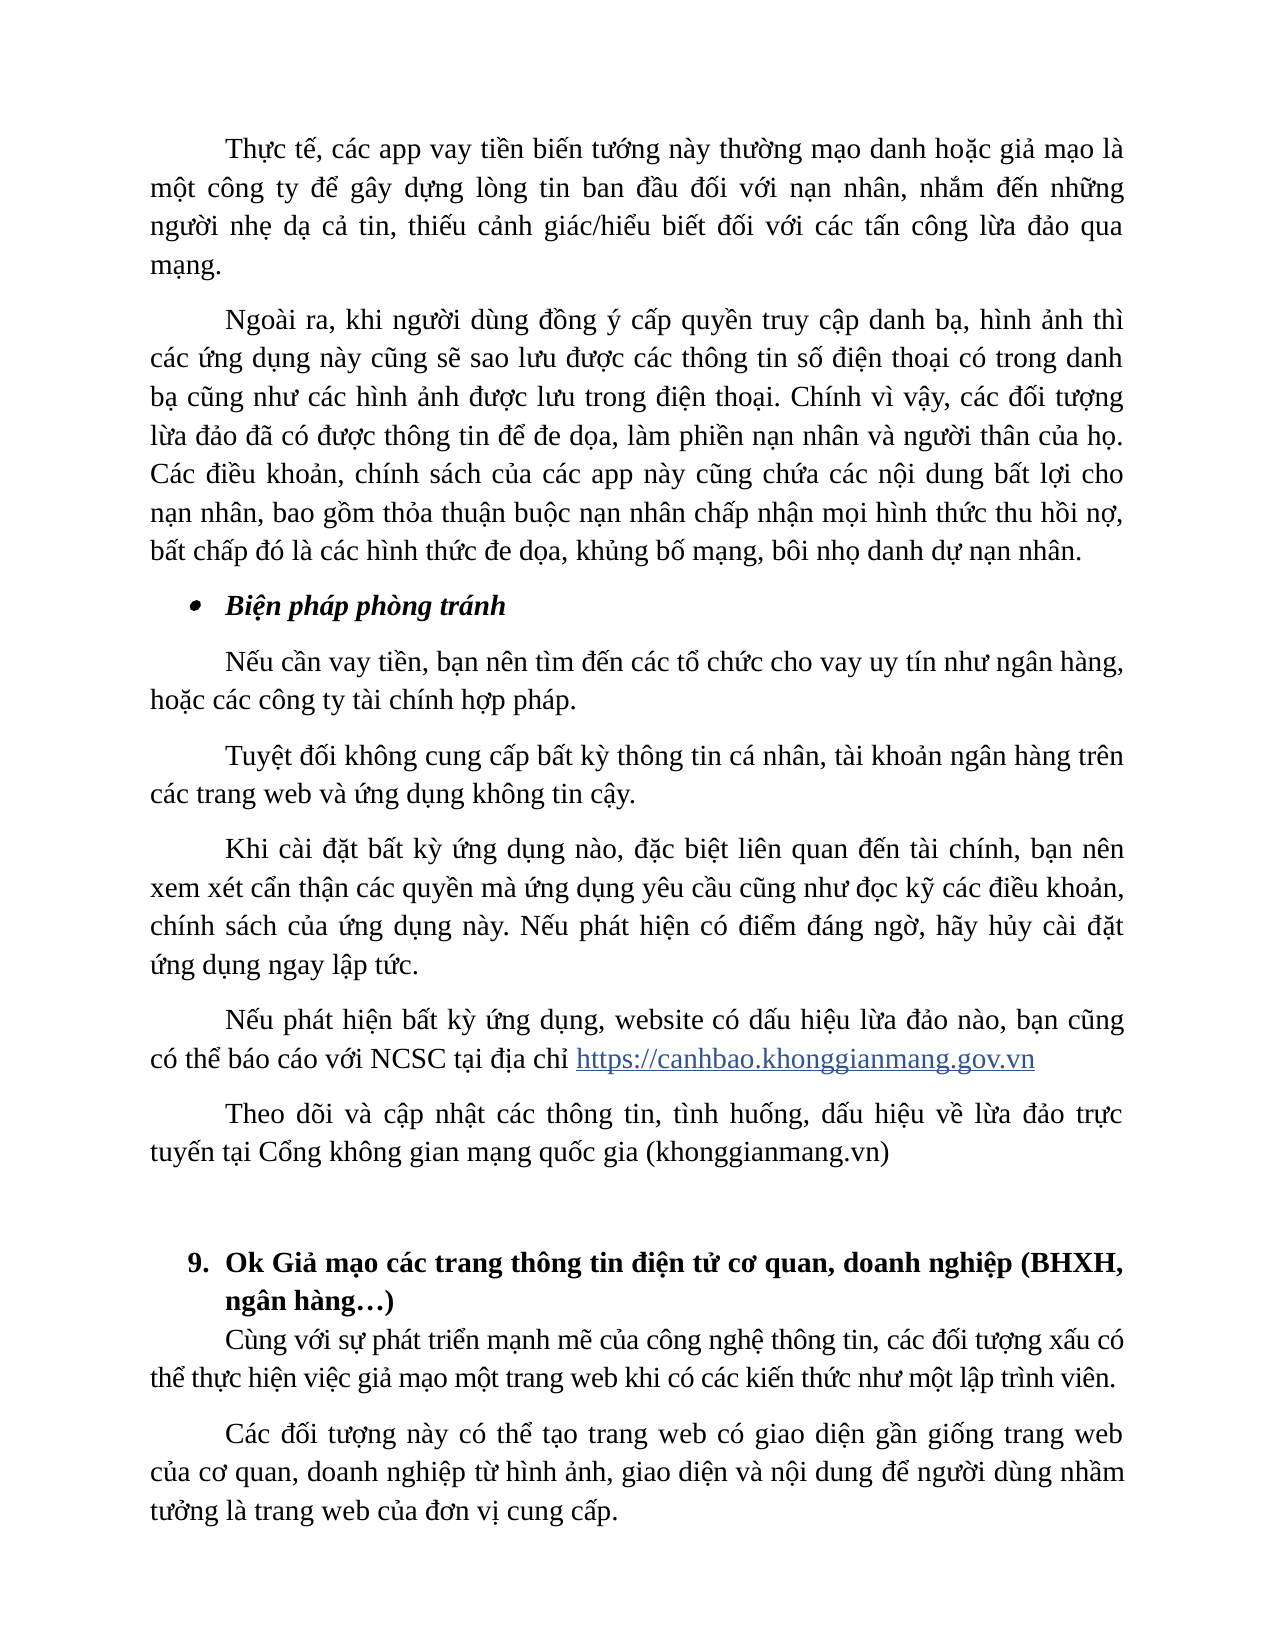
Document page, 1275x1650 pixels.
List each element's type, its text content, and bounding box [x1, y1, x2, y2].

list Biện pháp phòng tránh [187, 588, 1125, 622]
text Ngoài ra, khi người dùng đồng ý cấp quyền truy cập danh bạ, hình ảnh thì các ứng dụng này cũng sẽ sao lưu được các thông tin số điện thoại có trong danh bạ cũng như các hình ảnh được lưu trong điện thoại. Chính vì vậy, các đối tượng lừa đảo đã có được thông tin để đe dọa, làm phiền nạn nhân và người thân của họ. Các điều khoản, chính sách của các app này cũng chứa các nội dung bất lợi cho nạn nhân, bao gồm thỏa thuận buộc nạn nhân chấp nhận mọi hình thức thu hồi nợ, bất chấp đó là các hình thức đe dọa, khủng bố mạng, bôi nhọ danh dự nạn nhân. [150, 302, 1125, 567]
text Nếu phát hiện bất kỳ ứng dụng, website có dấu hiệu lừa đảo nào, bạn cũng có thể báo cáo với NCSC tại địa chỉ https://canhbao.khonggianmang.gov.vn [150, 1002, 1125, 1074]
text Khi cài đặt bất kỳ ứng dụng nào, đặc biệt liên quan đến tài chính, bạn nên xem xét cẩn thận các quyền mà ứng dụng yêu cầu cũng như đọc kỹ các điều khoản, chính sách của ứng dụng này. Nếu phát hiện có điểm đáng ngờ, hãy hủy cài đặt ứng dụng ngay lập tức. [150, 831, 1125, 981]
text Theo dõi và cập nhật các thông tin, tình huống, dấu hiệu về lừa đảo trực tuyến tại Cổng không gian mạng quốc gia (khonggianmang.vn) [150, 1096, 1125, 1168]
text Các đối tượng này có thể tạo trang web có giao diện gần giống trang web của cơ quan, doanh nghiệp từ hình ảnh, giao diện và nội dung để người dùng nhầm tưởng là trang web của đơn vị cung cấp. [150, 1416, 1125, 1526]
text Thực tế, các app vay tiền biến tướng này thường mạo danh hoặc giả mạo là một công ty để gây dựng lòng tin ban đầu đối với nạn nhân, nhắm đến những người nhẹ dạ cả tin, thiếu cảnh giác/hiểu biết đối với các tấn công lừa đảo qua mạng. [150, 131, 1125, 280]
text Tuyệt đối không cung cấp bất kỳ thông tin cá nhân, tài khoản ngân hàng trên các trang web và ứng dụng không tin cậy. [150, 738, 1125, 810]
text Nếu cần vay tiền, bạn nên tìm đến các tổ chức cho vay uy tín như ngân hàng, hoặc các công ty tài chính hợp pháp. [150, 644, 1125, 716]
text Cùng với sự phát triển mạnh mẽ của công nghệ thông tin, các đối tượng xấu có thể thực hiện việc giả mạo một trang web khi có các kiến thức như một lập trình viên. [150, 1322, 1125, 1394]
list Ok Giả mạo các trang thông tin điện tử cơ quan, doanh nghiệp (BHXH, ngân hàng…) [187, 1245, 1125, 1317]
